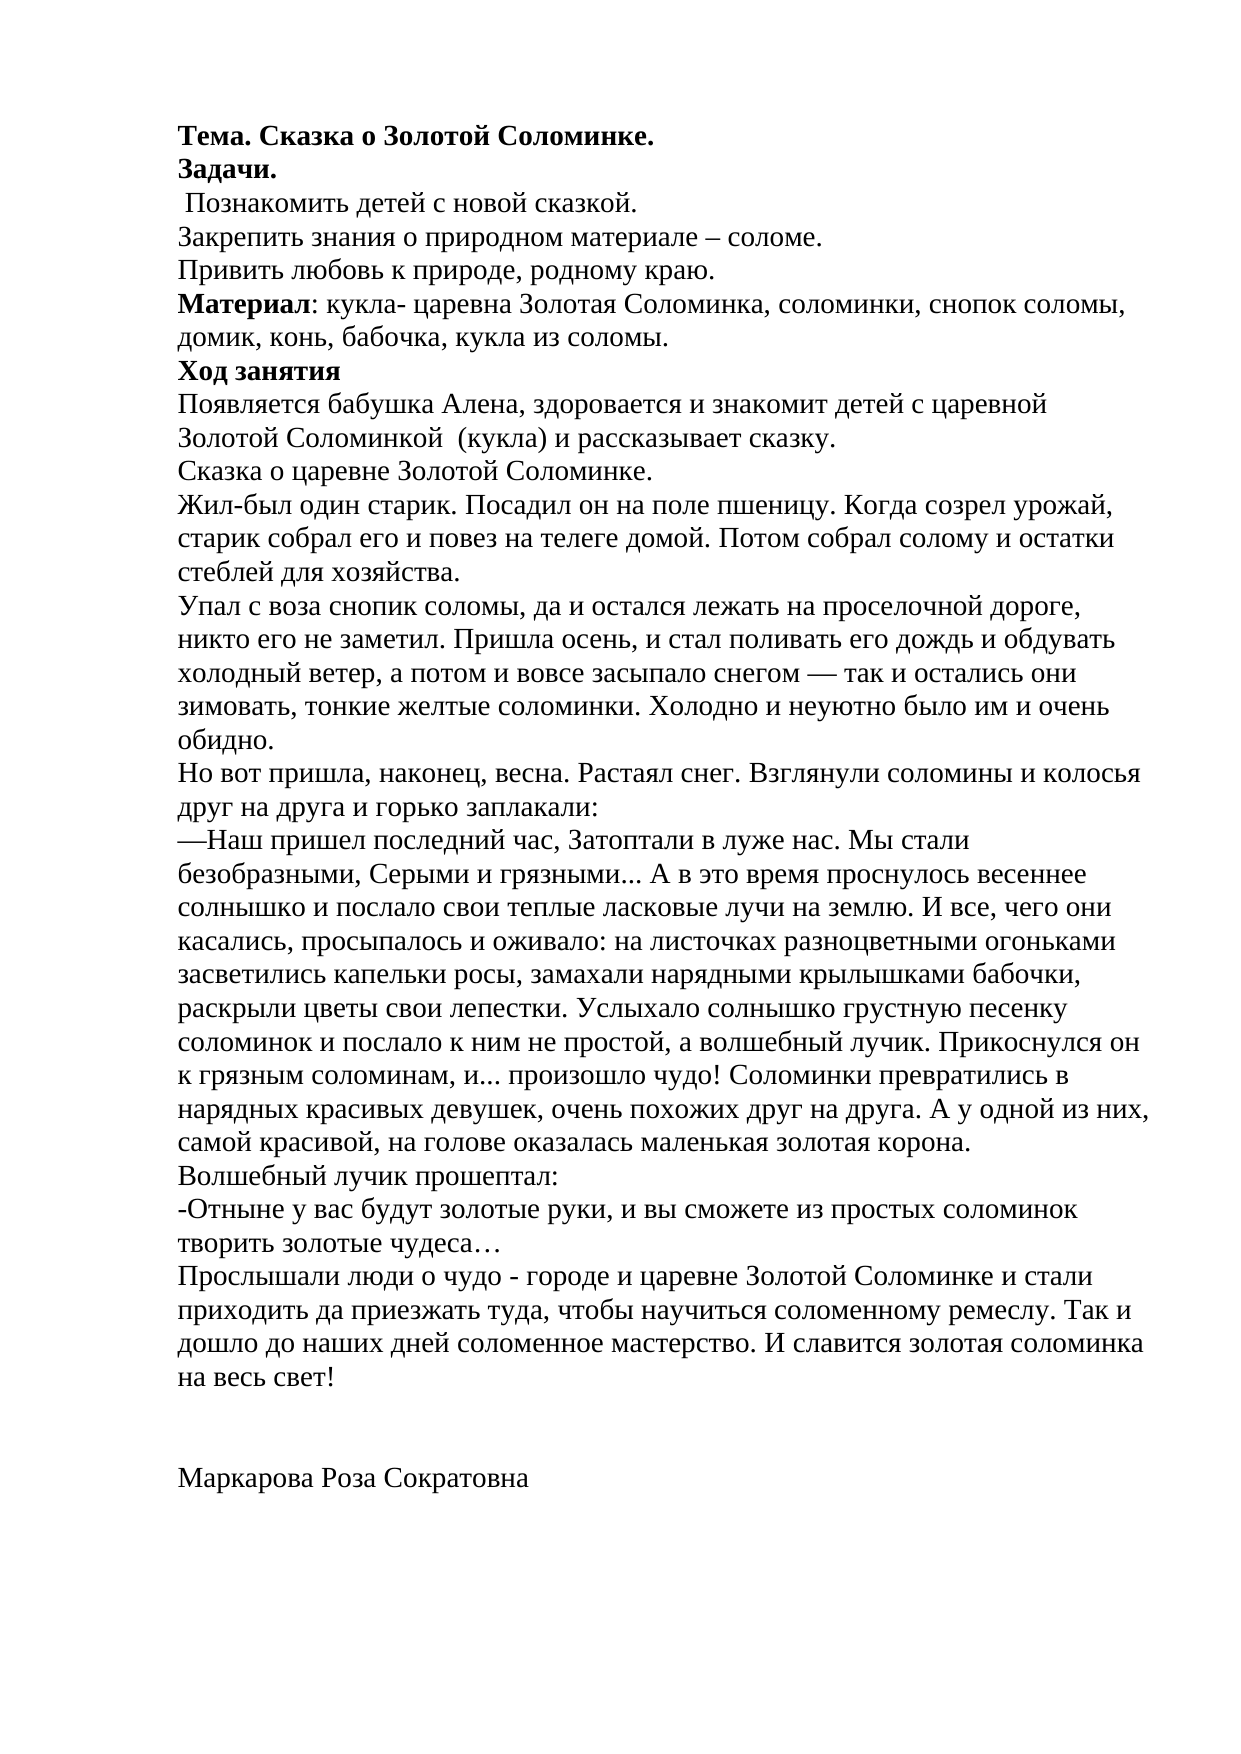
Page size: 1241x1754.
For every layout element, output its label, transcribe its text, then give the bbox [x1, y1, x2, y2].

text старик собрал его и повез на телеге домой. Потом собрал солому и остатки стеблей для хозяйства. [177, 521, 1152, 588]
text Волшебный лучик прошептал: [177, 1158, 1152, 1191]
text Прослышали люди о чудо - городе и царевне Золотой Соломинке и стали приходить да приезжать туда, чтобы научиться соломенному ремеслу. Так и дошло до наших дней соломенное мастерство. И славится золотая соломинка на весь свет! [177, 1258, 1152, 1393]
text Но вот пришла, наконец, весна. Растаял снег. Взглянули соломины и колосья друг на друга и горько заплакали: [177, 755, 1152, 822]
text Тема. Сказка о Золотой Соломинке. [177, 118, 1152, 152]
text Сказка о царевне Золотой Соломинке. [177, 453, 1152, 487]
text -Отныне у вас будут золотые руки, и вы сможете из простых соломинок творить золотые чудеса… [177, 1191, 1152, 1258]
text Закрепить знания о природном материале – соломе. [177, 219, 1152, 252]
text Появляется бабушка Алена, здоровается и знакомит детей с царевной Золотой Соломинкой (кукла) и рассказывает сказку. [177, 386, 1152, 453]
text Ход занятия [177, 353, 1152, 386]
text Материал: кукла- царевна Золотая Соломинка, соломинки, снопок соломы, домик, конь, бабочка, кукла из соломы. [177, 286, 1152, 353]
text Упал с воза снопик соломы, да и остался лежать на проселочной дороге, никто его не заметил. Пришла осень, и стал поливать его дождь и обдувать холодный ветер, а потом и вовсе засыпало снегом — так и остались они зимовать, тонкие желтые соломинки. Холодно и неуютно было им и очень обидно. [177, 588, 1152, 755]
text Познакомить детей с новой сказкой. [177, 185, 1152, 219]
text Привить любовь к природе, родному краю. [177, 252, 1152, 286]
text —Наш пришел последний час, Затоптали в луже нас. Мы стали безобразными, Серыми и грязными... А в это время проснулось весеннее солнышко и послало свои теплые ласковые лучи на землю. И все, чего они касались, просыпалось и оживало: на листочках разноцветными огоньками засветились капельки росы, замахали нарядными крылышками бабочки, раскрыли цветы свои лепестки. Услыхало солнышко грустную песенку соломинок и послало к ним не простой, а волшебный лучик. Прикоснулся он к грязным соломинам, и... произошло чудо! Соломинки превратились в нарядных красивых девушек, очень похожих друг на друга. А у одной из них, самой красивой, на голове оказалась маленькая золотая корона. [177, 822, 1152, 1158]
text Жил-был один старик. Посадил он на поле пшеницу. Когда созрел урожай, [177, 487, 1152, 521]
text Маркарова Роза Сократовна [177, 1460, 1152, 1493]
text Задачи. [177, 152, 1152, 185]
